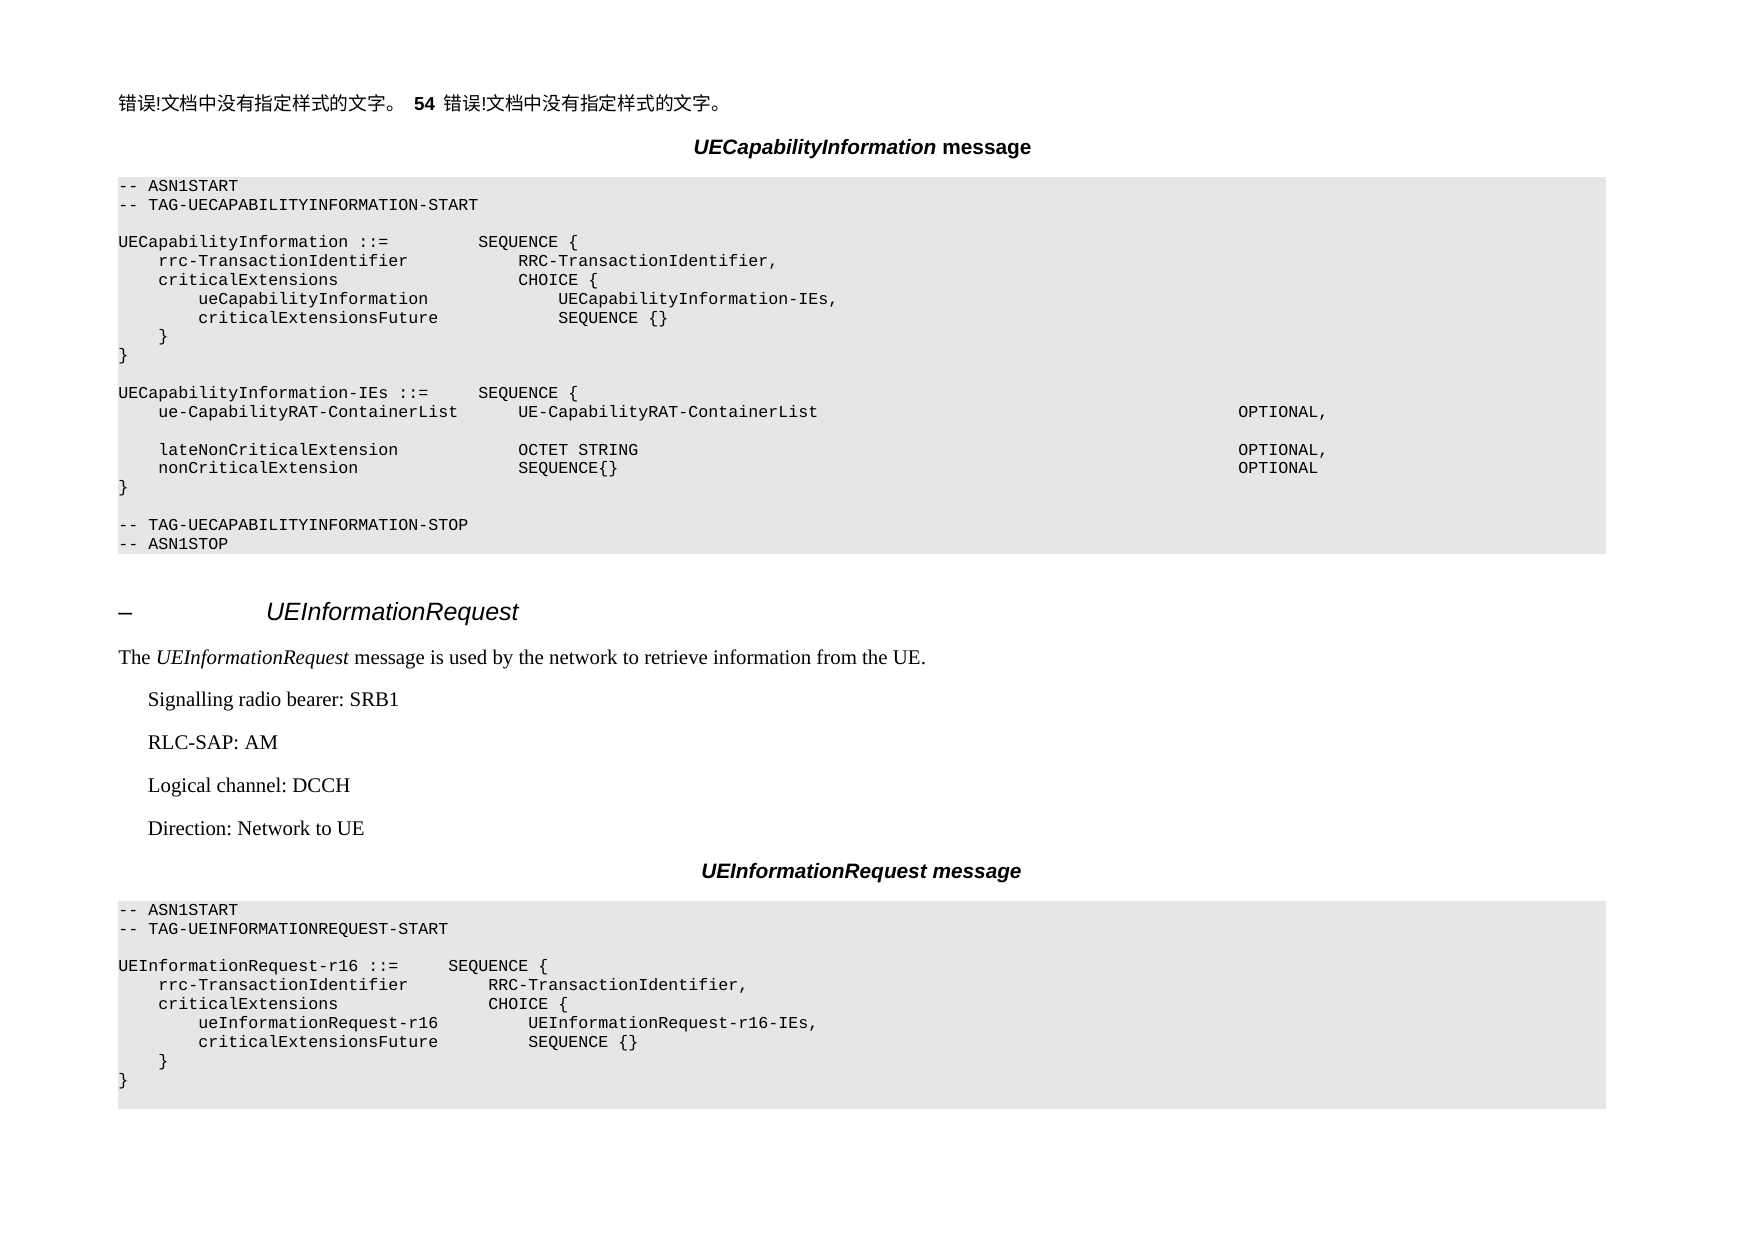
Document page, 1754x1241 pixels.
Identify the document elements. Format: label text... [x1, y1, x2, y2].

text -- TAG-UECAPABILITYINFORMATION-START [118, 196, 1606, 215]
text -- TAG-UECAPABILITYINFORMATION-STOP [118, 517, 1606, 535]
text -- ASN1START [118, 177, 1606, 196]
text criticalExtensions CHOICE { [118, 271, 1606, 290]
text RLC-SAP: AM [148, 730, 1606, 754]
text -- ASN1STOP [118, 535, 1606, 554]
text UEInformationRequest-r16 ::= SEQUENCE { [118, 958, 1606, 977]
text criticalExtensionsFuture SEQUENCE {} [118, 1033, 1606, 1052]
text UECapabilityInformation message [118, 134, 1606, 158]
text Logical channel: DCCH [148, 773, 1606, 797]
text criticalExtensionsFuture SEQUENCE {} [118, 309, 1606, 328]
text UECapabilityInformation ::= SEQUENCE { [118, 234, 1606, 253]
text ueCapabilityInformation UECapabilityInformation-IEs, [118, 290, 1606, 309]
text } [118, 1071, 1606, 1090]
text – UEInformationRequest [118, 597, 1606, 626]
text Signalling radio bearer: SRB1 [148, 687, 1606, 711]
text -- TAG-UEINFORMATIONREQUEST-START [118, 920, 1606, 939]
text UECapabilityInformation-IEs ::= SEQUENCE { [118, 384, 1606, 403]
text rrc-TransactionIdentifier RRC-TransactionIdentifier, [118, 977, 1606, 996]
text } [118, 1052, 1606, 1071]
text nonCriticalExtension SEQUENCE{} OPTIONAL [118, 460, 1606, 479]
text ueInformationRequest-r16 UEInformationRequest-r16-IEs, [118, 1014, 1606, 1033]
text UEInformationRequest message [118, 859, 1606, 883]
text criticalExtensions CHOICE { [118, 996, 1606, 1014]
text -- ASN1START [118, 901, 1606, 920]
text lateNonCriticalExtension OCTET STRING OPTIONAL, [118, 441, 1606, 460]
text Direction: Network to UE [148, 816, 1606, 840]
text } [118, 328, 1606, 347]
text rrc-TransactionIdentifier RRC-TransactionIdentifier, [118, 253, 1606, 271]
text } [118, 479, 1606, 498]
text } [118, 347, 1606, 366]
text ue-CapabilityRAT-ContainerList UE-CapabilityRAT-ContainerList OPTIONAL, [118, 403, 1606, 422]
text The UEInformationRequest message is used by the network to retrieve information from the UE. [118, 644, 1606, 669]
